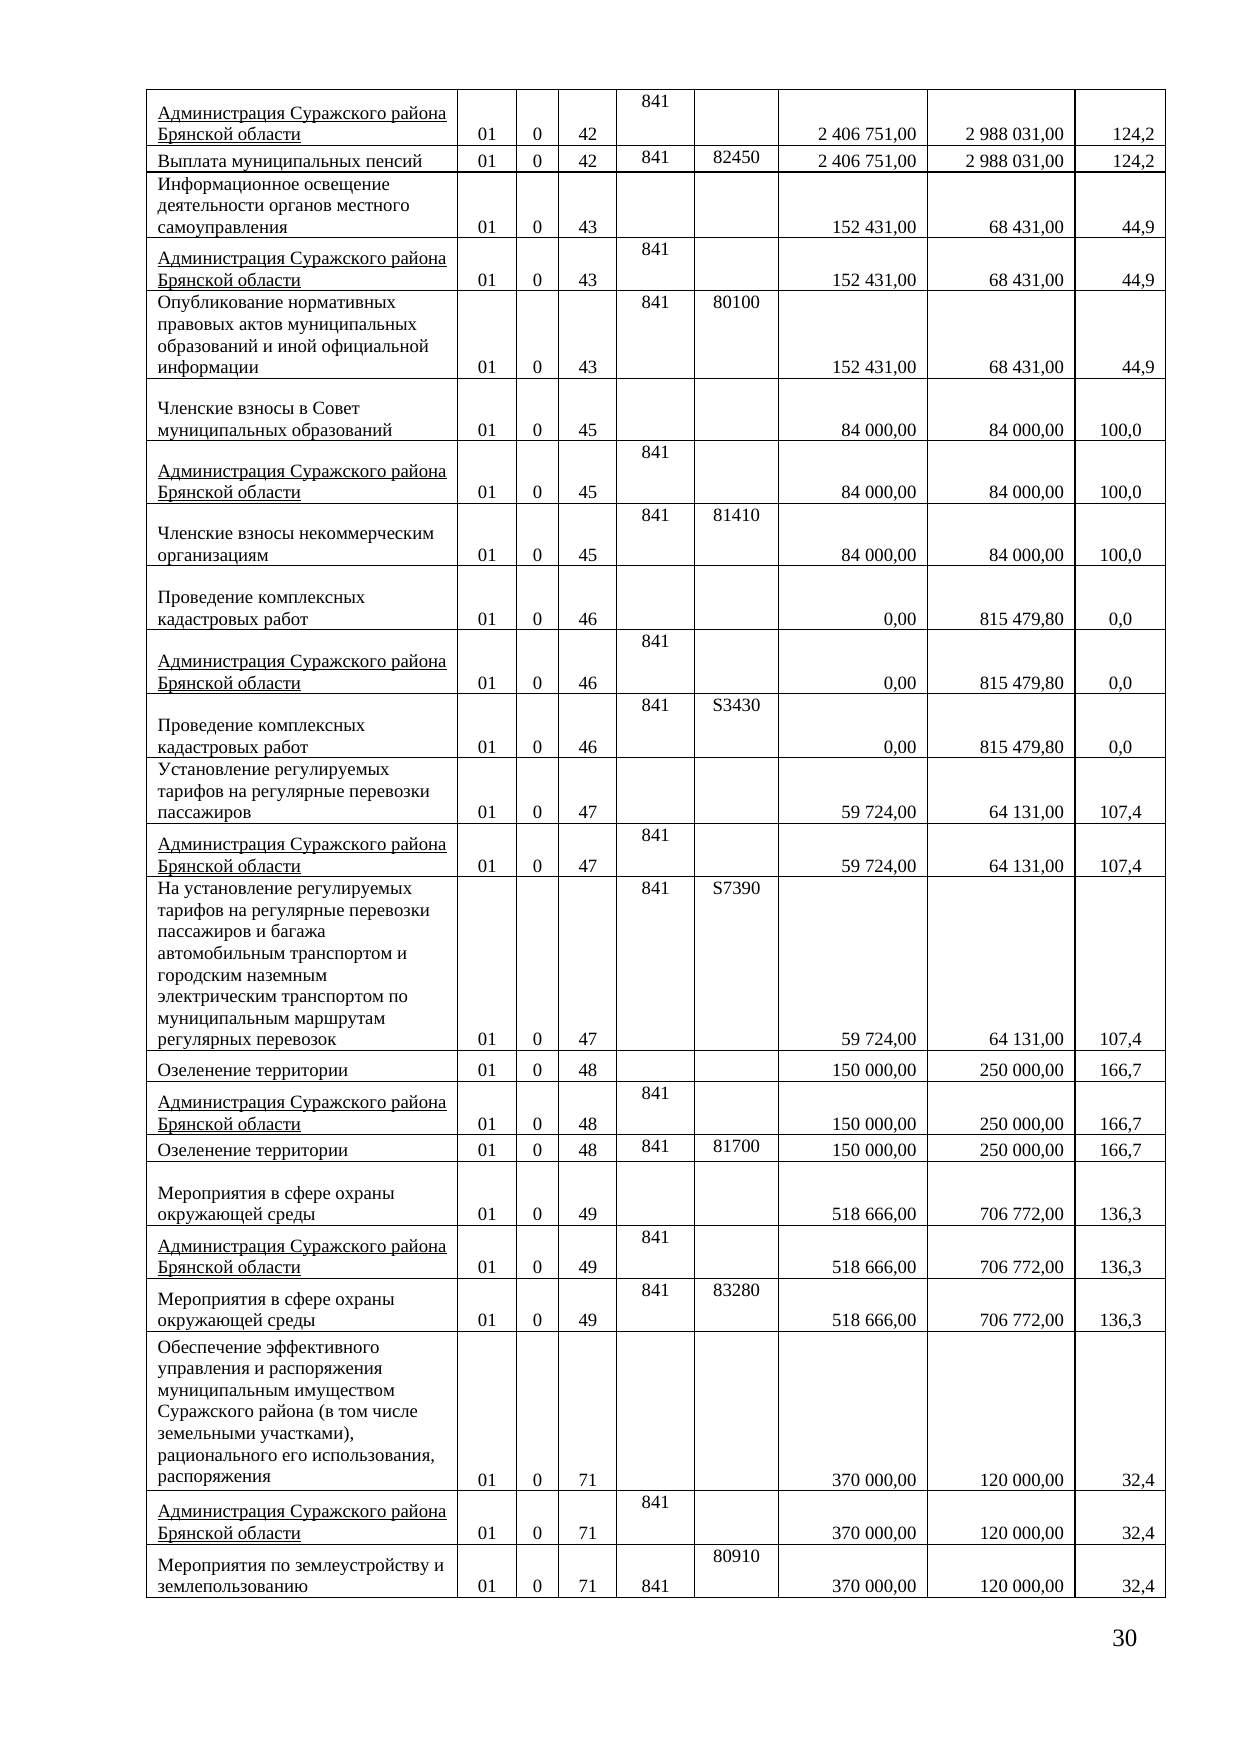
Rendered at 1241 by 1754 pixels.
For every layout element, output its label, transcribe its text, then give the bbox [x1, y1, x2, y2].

table_cell 32,4 [1076, 1332, 1165, 1490]
table_cell 01 [458, 877, 516, 1050]
table_cell 59 724,00 [779, 758, 927, 823]
table_cell 0 [517, 90, 558, 145]
table_cell 84 000,00 [928, 504, 1074, 565]
table_cell 32,4 [1076, 1545, 1165, 1597]
table_cell 48 [559, 1082, 616, 1134]
table_cell 370 000,00 [779, 1491, 927, 1543]
table_cell 0 [517, 758, 558, 823]
table_cell 0 [517, 1162, 558, 1225]
table_cell 150 000,00 [779, 1082, 927, 1134]
table_cell Выплата муниципальных пенсий [147, 146, 457, 171]
table_cell 01 [458, 1082, 516, 1134]
table_cell 42 [559, 90, 616, 145]
table_cell Администрация Суражского района Брянской области [147, 824, 457, 876]
table_cell 120 000,00 [928, 1332, 1074, 1490]
table_cell 136,3 [1076, 1279, 1165, 1331]
table_cell 0 [517, 1226, 558, 1278]
table_cell 0,0 [1076, 630, 1165, 693]
table_cell 47 [559, 758, 616, 823]
table_cell 0 [517, 146, 558, 171]
table_cell 370 000,00 [779, 1545, 927, 1597]
table_cell 44,9 [1076, 291, 1165, 378]
table_cell 32,4 [1076, 1491, 1165, 1543]
table_cell 152 431,00 [779, 238, 927, 290]
table_cell 64 131,00 [928, 824, 1074, 876]
table_cell 84 000,00 [779, 504, 927, 565]
table_cell 150 000,00 [779, 1135, 927, 1161]
table_cell 0,0 [1076, 566, 1165, 629]
table_cell 166,7 [1076, 1082, 1165, 1134]
table_cell 01 [458, 504, 516, 565]
table_cell 64 131,00 [928, 758, 1074, 823]
table_cell 518 666,00 [779, 1226, 927, 1278]
table_cell 107,4 [1076, 824, 1165, 876]
table_cell 841 [617, 630, 694, 693]
table_cell [695, 824, 778, 876]
table_cell [695, 758, 778, 823]
table_cell Опубликование нормативных правовых актов муниципальных образований и иной официальной информации [147, 291, 457, 378]
table_cell [695, 1332, 778, 1490]
table_cell 152 431,00 [779, 291, 927, 378]
table_cell [617, 566, 694, 629]
table_cell 0 [517, 1051, 558, 1081]
table_cell 250 000,00 [928, 1082, 1074, 1134]
table_cell 01 [458, 1135, 516, 1161]
table_cell 71 [559, 1332, 616, 1490]
table_cell 815 479,80 [928, 630, 1074, 693]
table_cell 48 [559, 1051, 616, 1081]
table_cell 44,9 [1076, 173, 1165, 237]
table_cell [695, 379, 778, 440]
table_cell Администрация Суражского района Брянской области [147, 238, 457, 290]
table_cell 100,0 [1076, 379, 1165, 440]
table_cell 46 [559, 630, 616, 693]
table_cell 136,3 [1076, 1226, 1165, 1278]
table_cell 0 [517, 379, 558, 440]
table_cell Администрация Суражского района Брянской области [147, 90, 457, 145]
table_cell [617, 379, 694, 440]
table_cell 706 772,00 [928, 1279, 1074, 1331]
table_cell Проведение комплексных кадастровых работ [147, 694, 457, 757]
table_cell 0 [517, 238, 558, 290]
table_cell 0 [517, 504, 558, 565]
table_cell 46 [559, 566, 616, 629]
table_cell 84 000,00 [779, 379, 927, 440]
table_cell 120 000,00 [928, 1491, 1074, 1543]
table_cell 841 [617, 1545, 694, 1597]
table_cell [695, 238, 778, 290]
table_cell [617, 1332, 694, 1490]
table_cell 0,00 [779, 694, 927, 757]
table_cell 841 [617, 1279, 694, 1331]
table_cell 0 [517, 173, 558, 237]
table_cell 166,7 [1076, 1051, 1165, 1081]
table_cell 0 [517, 1491, 558, 1543]
table_cell [695, 1491, 778, 1543]
table_cell 01 [458, 238, 516, 290]
table_cell [617, 1162, 694, 1225]
table_cell 2 406 751,00 [779, 146, 927, 171]
table_cell [695, 1082, 778, 1134]
table_cell 47 [559, 824, 616, 876]
table_cell Информационное освещение деятельности органов местного самоуправления [147, 173, 457, 237]
table_cell 01 [458, 1545, 516, 1597]
table_cell Администрация Суражского района Брянской области [147, 1226, 457, 1278]
table_cell 01 [458, 566, 516, 629]
table_cell 0,00 [779, 630, 927, 693]
table_cell 0 [517, 1082, 558, 1134]
table_cell 2 988 031,00 [928, 146, 1074, 171]
table_cell [695, 630, 778, 693]
table_cell 124,2 [1076, 90, 1165, 145]
table_cell Мероприятия в сфере охраны окружающей среды [147, 1279, 457, 1331]
table_cell 2 406 751,00 [779, 90, 927, 145]
table_cell 01 [458, 379, 516, 440]
table_cell 841 [617, 238, 694, 290]
table_cell 84 000,00 [779, 441, 927, 503]
table_cell 370 000,00 [779, 1332, 927, 1490]
table_cell 64 131,00 [928, 877, 1074, 1050]
table_cell 841 [617, 291, 694, 378]
table_cell 841 [617, 504, 694, 565]
table_cell 49 [559, 1279, 616, 1331]
table_cell S7390 [695, 877, 778, 1050]
table_cell 49 [559, 1226, 616, 1278]
table_cell [695, 173, 778, 237]
table_cell 107,4 [1076, 877, 1165, 1050]
table_cell 0,0 [1076, 694, 1165, 757]
table_cell 250 000,00 [928, 1051, 1074, 1081]
table_cell 0 [517, 630, 558, 693]
table_cell [617, 1051, 694, 1081]
table_cell Администрация Суражского района Брянской области [147, 630, 457, 693]
table_cell 0 [517, 877, 558, 1050]
table_cell 68 431,00 [928, 291, 1074, 378]
table_cell 100,0 [1076, 441, 1165, 503]
table_cell 0 [517, 291, 558, 378]
table_cell [695, 441, 778, 503]
table_cell 80910 [695, 1545, 778, 1597]
table_cell 518 666,00 [779, 1162, 927, 1225]
table_cell 80100 [695, 291, 778, 378]
table_cell Мероприятия по землеустройству и землепользованию [147, 1545, 457, 1597]
table_cell 136,3 [1076, 1162, 1165, 1225]
table_cell 841 [617, 441, 694, 503]
table_cell 71 [559, 1545, 616, 1597]
table_cell [695, 90, 778, 145]
table_cell 59 724,00 [779, 824, 927, 876]
table_cell 45 [559, 441, 616, 503]
table_cell 01 [458, 441, 516, 503]
table_cell 01 [458, 824, 516, 876]
table_cell Озеленение территории [147, 1135, 457, 1161]
table_cell 01 [458, 1332, 516, 1490]
table_cell Членские взносы в Совет муниципальных образований [147, 379, 457, 440]
table_cell 152 431,00 [779, 173, 927, 237]
table_cell 0 [517, 1135, 558, 1161]
table_cell [617, 758, 694, 823]
table_cell 2 988 031,00 [928, 90, 1074, 145]
table_cell 0 [517, 824, 558, 876]
table_cell 01 [458, 694, 516, 757]
table_cell 166,7 [1076, 1135, 1165, 1161]
table_cell 01 [458, 90, 516, 145]
table_cell 01 [458, 1051, 516, 1081]
table_cell [695, 566, 778, 629]
table_cell 706 772,00 [928, 1162, 1074, 1225]
table_cell 47 [559, 877, 616, 1050]
table_cell 841 [617, 1491, 694, 1543]
table_cell [617, 173, 694, 237]
table_cell [695, 1051, 778, 1081]
table_cell 84 000,00 [928, 441, 1074, 503]
table_cell 815 479,80 [928, 694, 1074, 757]
table_cell S3430 [695, 694, 778, 757]
table_cell 841 [617, 824, 694, 876]
table_cell Мероприятия в сфере охраны окружающей среды [147, 1162, 457, 1225]
table_cell 45 [559, 379, 616, 440]
table_cell Членские взносы некоммерческим организациям [147, 504, 457, 565]
table_cell 42 [559, 146, 616, 171]
table_cell 0,00 [779, 566, 927, 629]
table_cell 83280 [695, 1279, 778, 1331]
table_cell 81410 [695, 504, 778, 565]
table_cell 841 [617, 1082, 694, 1134]
table_cell 518 666,00 [779, 1279, 927, 1331]
table_cell 0 [517, 566, 558, 629]
table_cell 81700 [695, 1135, 778, 1161]
table_cell Проведение комплексных кадастровых работ [147, 566, 457, 629]
table_cell 124,2 [1076, 146, 1165, 171]
table_cell 84 000,00 [928, 379, 1074, 440]
table_cell 250 000,00 [928, 1135, 1074, 1161]
table_cell 01 [458, 291, 516, 378]
table_cell Администрация Суражского района Брянской области [147, 1082, 457, 1134]
table_cell Администрация Суражского района Брянской области [147, 441, 457, 503]
table_cell [695, 1162, 778, 1225]
table_cell 841 [617, 1226, 694, 1278]
table_cell [695, 1226, 778, 1278]
table_cell 82450 [695, 146, 778, 171]
table_cell 107,4 [1076, 758, 1165, 823]
table_cell 01 [458, 146, 516, 171]
table_cell 01 [458, 630, 516, 693]
table_cell 01 [458, 1491, 516, 1543]
table_cell 0 [517, 441, 558, 503]
table_cell 0 [517, 1332, 558, 1490]
table_cell 841 [617, 146, 694, 171]
table_cell 45 [559, 504, 616, 565]
table_cell 841 [617, 877, 694, 1050]
table_cell 01 [458, 1279, 516, 1331]
table_cell Установление регулируемых тарифов на регулярные перевозки пассажиров [147, 758, 457, 823]
table_cell 71 [559, 1491, 616, 1543]
table_cell На установление регулируемых тарифов на регулярные перевозки пассажиров и багажа автомобильным транспортом и городским наземным электрическим транспортом по муниципальным маршрутам регулярных перевозок [147, 877, 457, 1050]
table_cell 0 [517, 1545, 558, 1597]
table_cell 43 [559, 291, 616, 378]
table_cell 44,9 [1076, 238, 1165, 290]
table_cell Администрация Суражского района Брянской области [147, 1491, 457, 1543]
table_cell 68 431,00 [928, 238, 1074, 290]
table_cell 0 [517, 694, 558, 757]
table_cell 01 [458, 1226, 516, 1278]
table_cell Обеспечение эффективного управления и распоряжения муниципальным имуществом Суражского района (в том числе земельными участками), рационального его использования, распоряжения [147, 1332, 457, 1490]
table_cell Озеленение территории [147, 1051, 457, 1081]
table_cell 48 [559, 1135, 616, 1161]
table_cell 49 [559, 1162, 616, 1225]
table_cell 100,0 [1076, 504, 1165, 565]
table_cell 68 431,00 [928, 173, 1074, 237]
table_cell 0 [517, 1279, 558, 1331]
table_cell 841 [617, 90, 694, 145]
table_cell 120 000,00 [928, 1545, 1074, 1597]
table_cell 841 [617, 1135, 694, 1161]
table_cell 706 772,00 [928, 1226, 1074, 1278]
table_cell 43 [559, 173, 616, 237]
table_cell 46 [559, 694, 616, 757]
table_cell 59 724,00 [779, 877, 927, 1050]
table_cell 815 479,80 [928, 566, 1074, 629]
table_cell 01 [458, 173, 516, 237]
table_cell 01 [458, 1162, 516, 1225]
table_cell 43 [559, 238, 616, 290]
table_cell 01 [458, 758, 516, 823]
table_cell 150 000,00 [779, 1051, 927, 1081]
table_cell 841 [617, 694, 694, 757]
